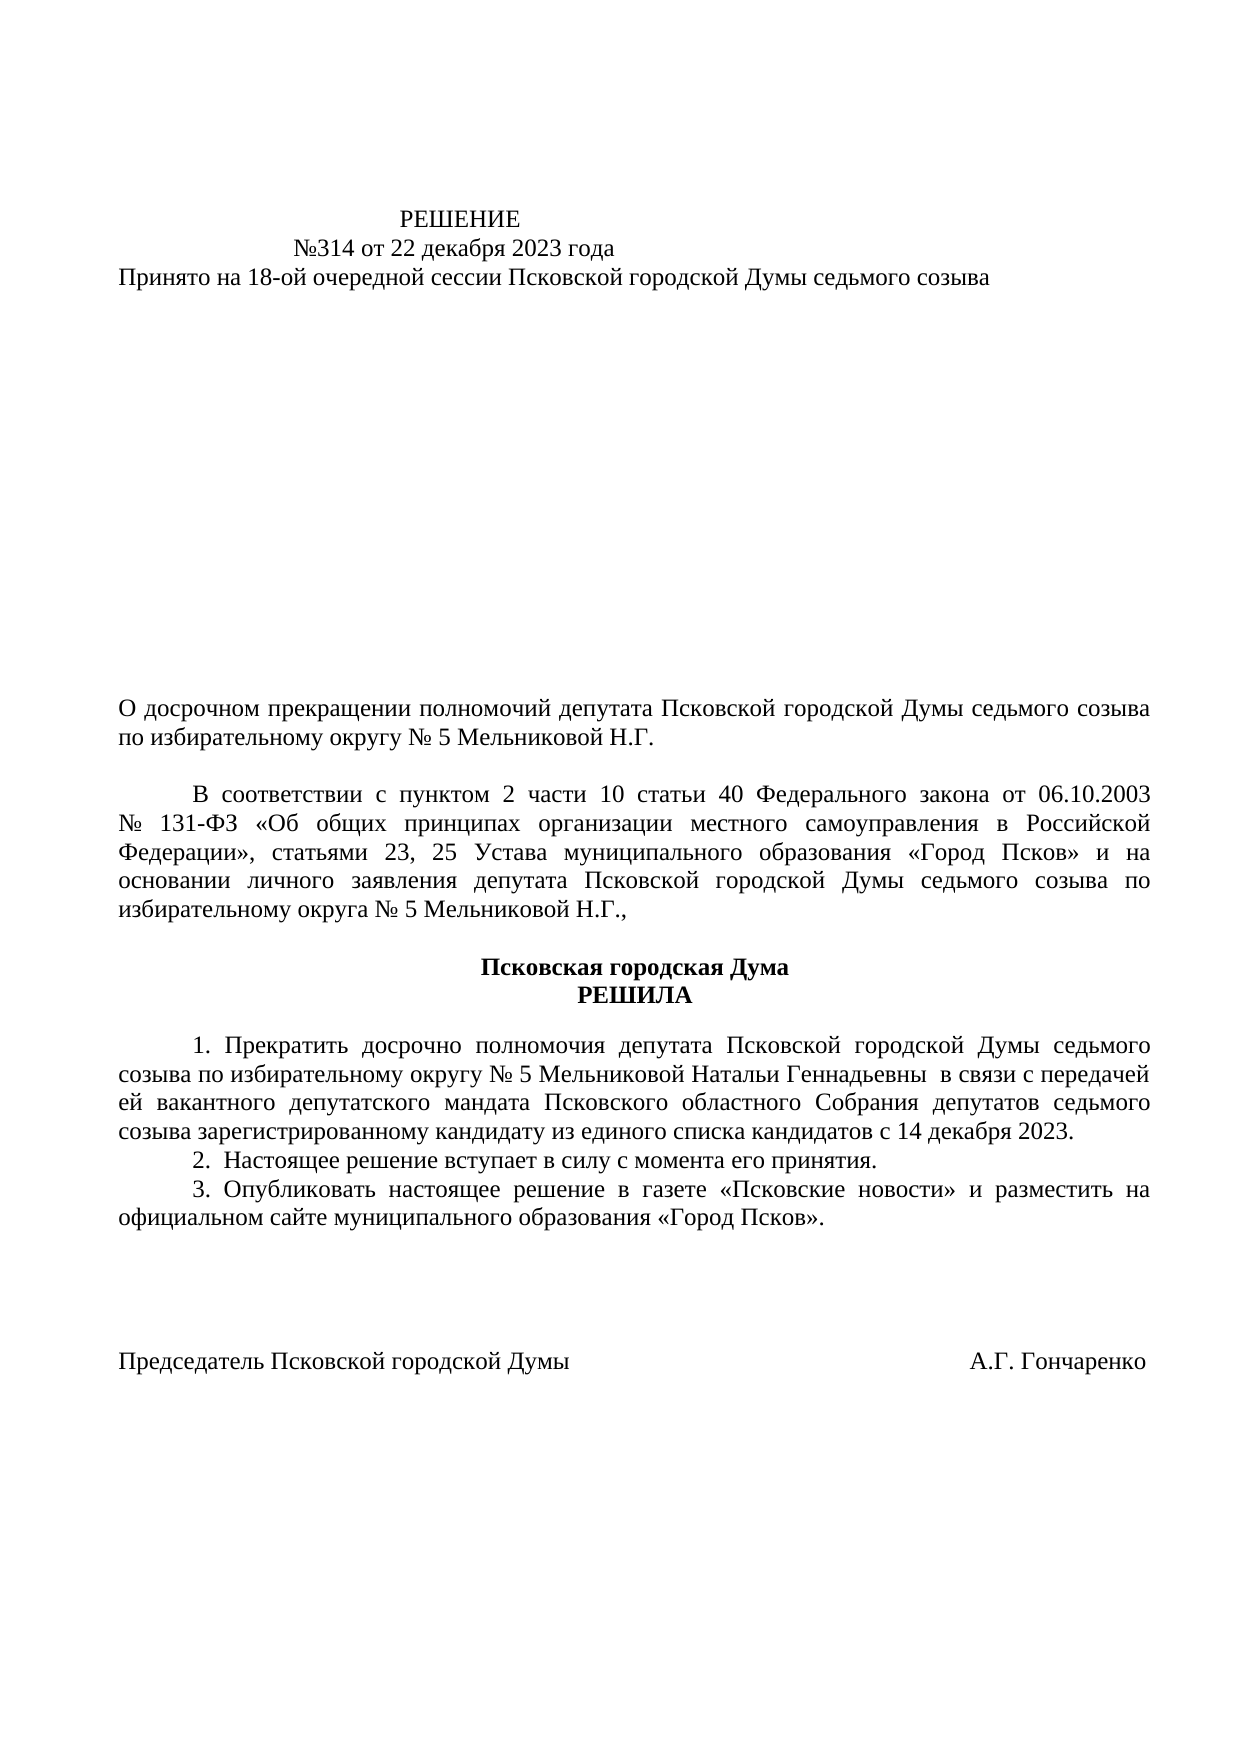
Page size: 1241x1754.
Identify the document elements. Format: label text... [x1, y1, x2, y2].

text 2. Настоящее решение вступает в силу с момента его принятия. [118, 1145, 1152, 1174]
title Принято на 18-ой очередной сессии Псковской городской Думы седьмого созыва [118, 262, 1152, 290]
text РЕШИЛА [118, 980, 1152, 1009]
title №314 от 22 декабря 2023 года [118, 233, 1152, 262]
text О досрочном прекращении полномочий депутата Псковской городской Думы седьмого созыва по избирательному округу № 5 Мельниковой Н.Г. [118, 693, 1152, 750]
text 3. Опубликовать настоящее решение в газете «Псковские новости» и разместить на официальном сайте муниципального образования «Город Псков». [118, 1174, 1152, 1231]
title РЕШЕНИЕ [118, 204, 1152, 233]
text В соответствии с пунктом 2 части 10 статьи 40 Федерального закона от 06.10.2003 № 131-ФЗ «Об общих принципах организации местного самоуправления в Российской Федерации», статьями 23, 25 Устава муниципального образования «Город Псков» и на основании личного заявления депутата Псковской городской Думы седьмого созыва по избирательному округа № 5 Мельниковой Н.Г., [118, 779, 1152, 923]
text 1. Прекратить досрочно полномочия депутата Псковской городской Думы седьмого созыва по избирательному округу № 5 Мельниковой Натальи Геннадьевны в связи с передачей ей вакантного депутатского мандата Псковского областного Собрания депутатов седьмого созыва зарегистрированному кандидату из единого списка кандидатов с 14 декабря 2023. [118, 1030, 1152, 1145]
text Псковская городская Дума [118, 952, 1152, 980]
text Председатель Псковской городской Думы А.Г. Гончаренко [118, 1346, 1152, 1375]
